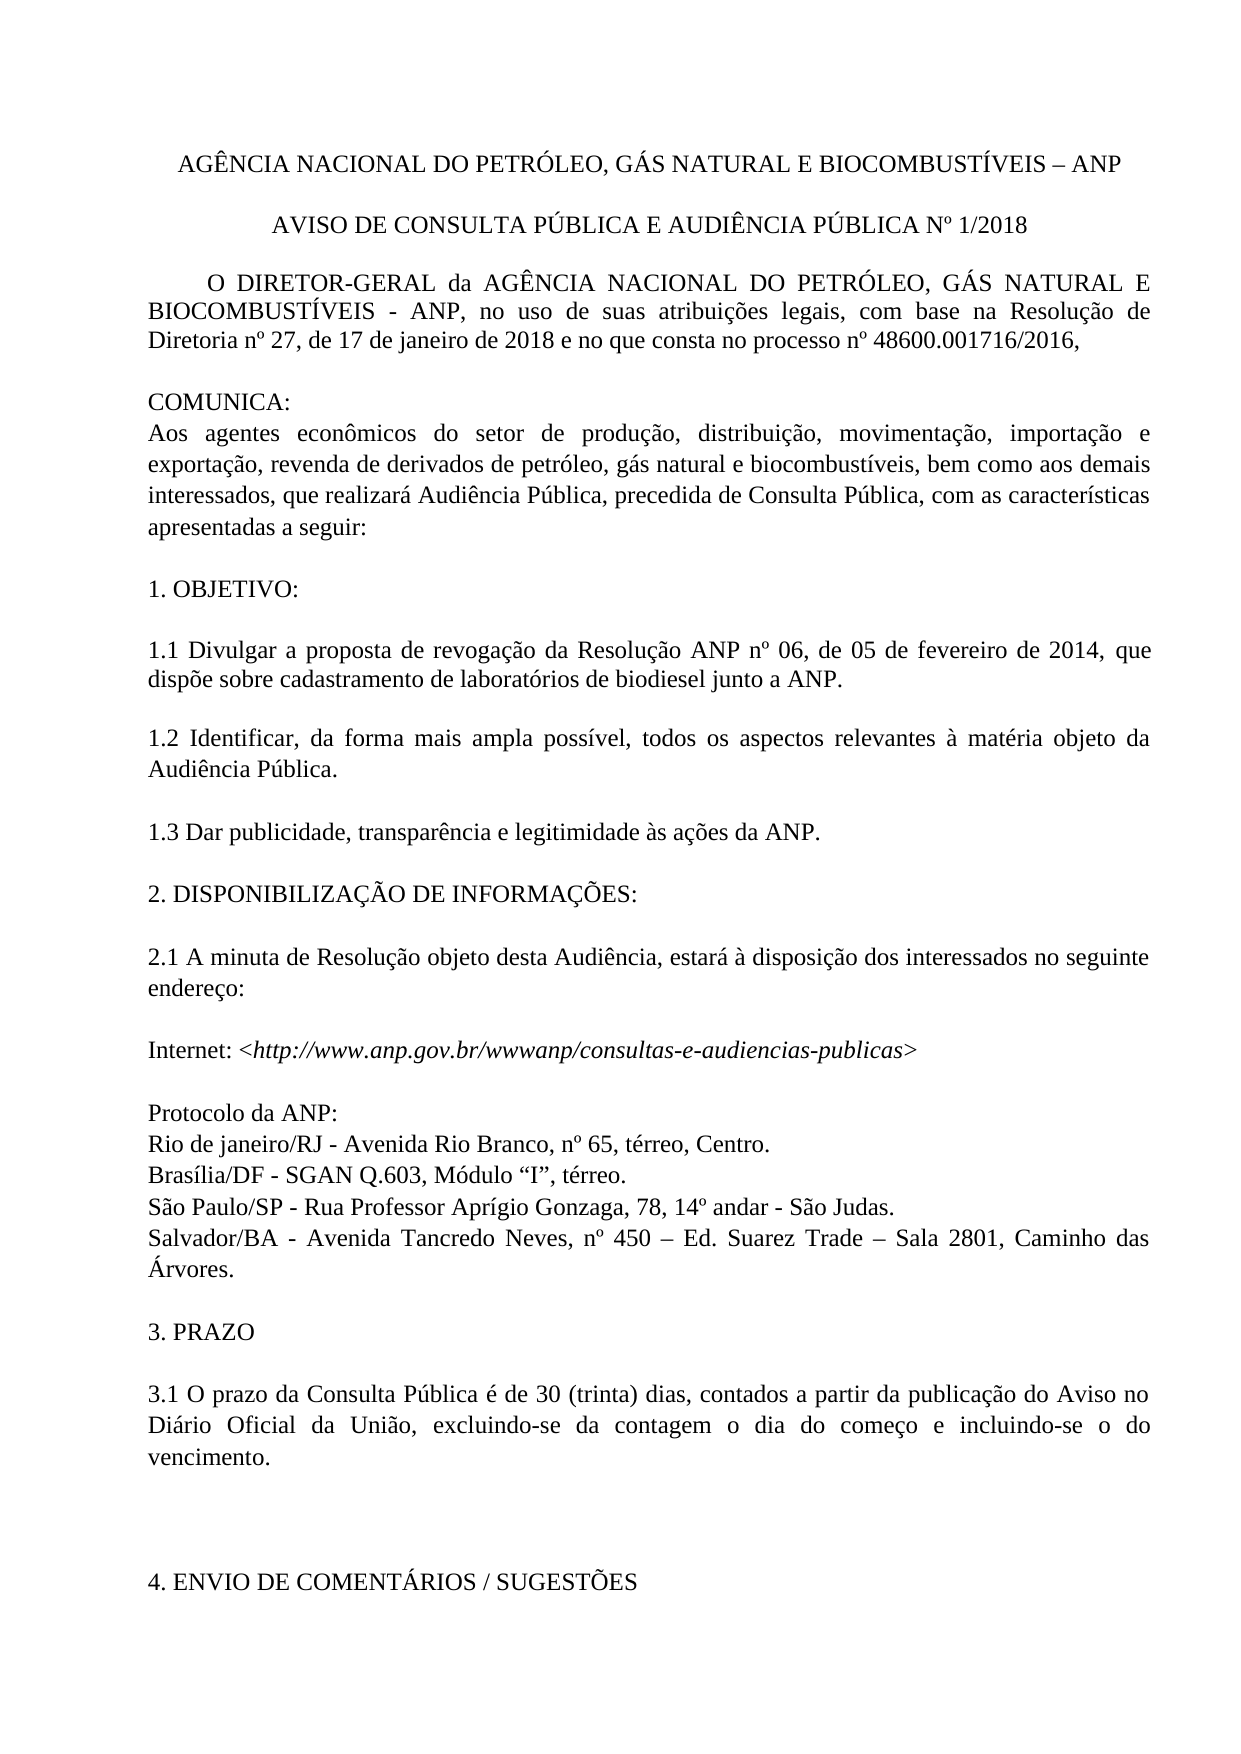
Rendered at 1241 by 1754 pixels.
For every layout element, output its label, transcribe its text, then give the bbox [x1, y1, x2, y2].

text 4. ENVIO DE COMENTÁRIOS / SUGESTÕES [148, 1565, 1152, 1596]
text Salvador/BA - Avenida Tancredo Neves, nº 450 – Ed. Suarez Trade – Sala 2801, Caminho das Árvores. [148, 1221, 1152, 1284]
text 1.3 Dar publicidade, transparência e legitimidade às ações da ANP. [148, 815, 1152, 846]
text 2. DISPONIBILIZAÇÃO DE INFORMAÇÕES: [148, 878, 1152, 909]
text São Paulo/SP - Rua Professor Aprígio Gonzaga, 78, 14º andar - São Judas. [148, 1190, 1152, 1221]
text 3. PRAZO [148, 1315, 1152, 1346]
text 3.1 O prazo da Consulta Pública é de 30 (trinta) dias, contados a partir da publicação do Aviso no Diário Oficial da União, excluindo-se da contagem o dia do começo e incluindo-se o do vencimento. [148, 1378, 1152, 1471]
text Aos agentes econômicos do setor de produção, distribuição, movimentação, importação e exportação, revenda de derivados de petróleo, gás natural e biocombustíveis, bem como aos demais interessados, que realizará Audiência Pública, precedida de Consulta Pública, com as características apresentadas a seguir: [148, 416, 1152, 541]
text Rio de janeiro/RJ - Avenida Rio Branco, nº 65, térreo, Centro. [148, 1128, 1152, 1159]
text AVISO DE CONSULTA PÚBLICA E AUDIÊNCIA PÚBLICA Nº 1/2018 [148, 210, 1152, 239]
text Protocolo da ANP: [148, 1096, 1152, 1128]
text 1.1 Divulgar a proposta de revogação da Resolução ANP nº 06, de 05 de fevereiro de 2014, que dispõe sobre cadastramento de laboratórios de biodiesel junto a ANP. [148, 635, 1152, 693]
text 1. OBJETIVO: [148, 573, 1152, 604]
text AGÊNCIA NACIONAL DO PETRÓLEO, GÁS NATURAL E BIOCOMBUSTÍVEIS – ANP [148, 148, 1152, 179]
text Internet: <http://www.anp.gov.br/wwwanp/consultas-e-audiencias-publicas> [148, 1034, 1152, 1065]
text Brasília/DF - SGAN Q.603, Módulo “I”, térreo. [148, 1159, 1152, 1190]
text 2.1 A minuta de Resolução objeto desta Audiência, estará à disposição dos interessados no seguinte endereço: [148, 940, 1152, 1003]
text 1.2 Identificar, da forma mais ampla possível, todos os aspectos relevantes à matéria objeto da Audiência Pública. [148, 721, 1152, 784]
text O DIRETOR-GERAL da AGÊNCIA NACIONAL DO PETRÓLEO, GÁS NATURAL E BIOCOMBUSTÍVEIS - ANP, no uso de suas atribuições legais, com base na Resolução de Diretoria nº 27, de 17 de janeiro de 2018 e no que consta no processo nº 48600.001716/2016, [148, 268, 1152, 354]
text COMUNICA: [148, 385, 1152, 416]
